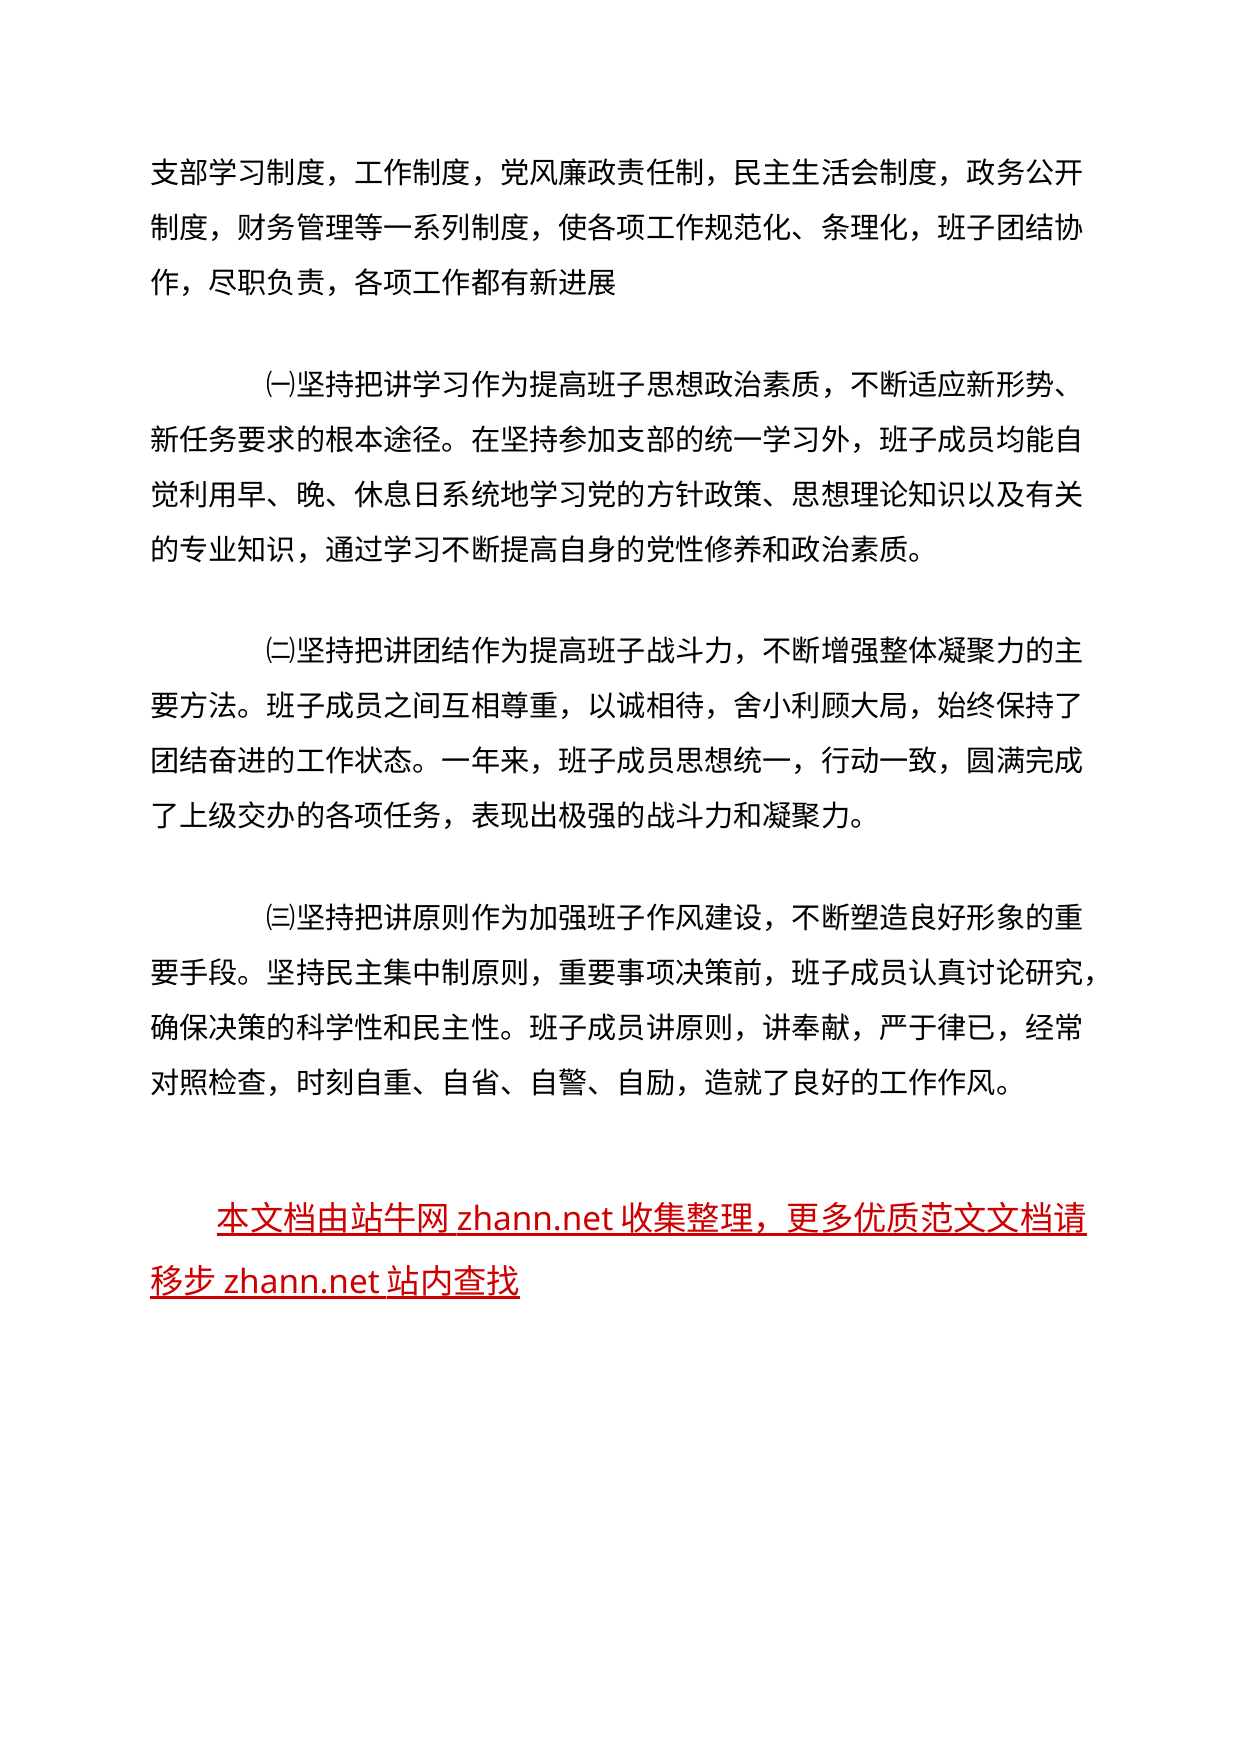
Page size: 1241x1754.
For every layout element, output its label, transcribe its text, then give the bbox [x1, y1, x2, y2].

text ㈠坚持把讲学习作为提高班子思想政治素质，不断适应新形势、新任务要求的根本途径。在坚持参加支部的统一学习外，班子成员均能自觉利用早、晚、休息日系统地学习党的方针政策、思想理论知识以及有关的专业知识，通过学习不断提高自身的党性修养和政治素质。 [150, 362, 1090, 568]
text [150, 150, 1090, 302]
text 本文档由站牛网zhann.net收集整理，更多优质范文文档请移步zhann.net站内查找 [150, 1192, 1090, 1303]
text ㈡坚持把讲团结作为提高班子战斗力，不断增强整体凝聚力的主要方法。班子成员之间互相尊重，以诚相待，舍小利顾大局，始终保持了团结奋进的工作状态。一年来，班子成员思想统一，行动一致，圆满完成了上级交办的各项任务，表现出极强的战斗力和凝聚力。 [150, 628, 1090, 835]
text ㈢坚持把讲原则作为加强班子作风建设，不断塑造良好形象的重要手段。坚持民主集中制原则，重要事项决策前，班子成员认真讨论研究，确保决策的科学性和民主性。班子成员讲原则，讲奉献，严于律已，经常对照检查，时刻自重、自省、自警、自励，造就了良好的工作作风。 [150, 894, 1090, 1101]
